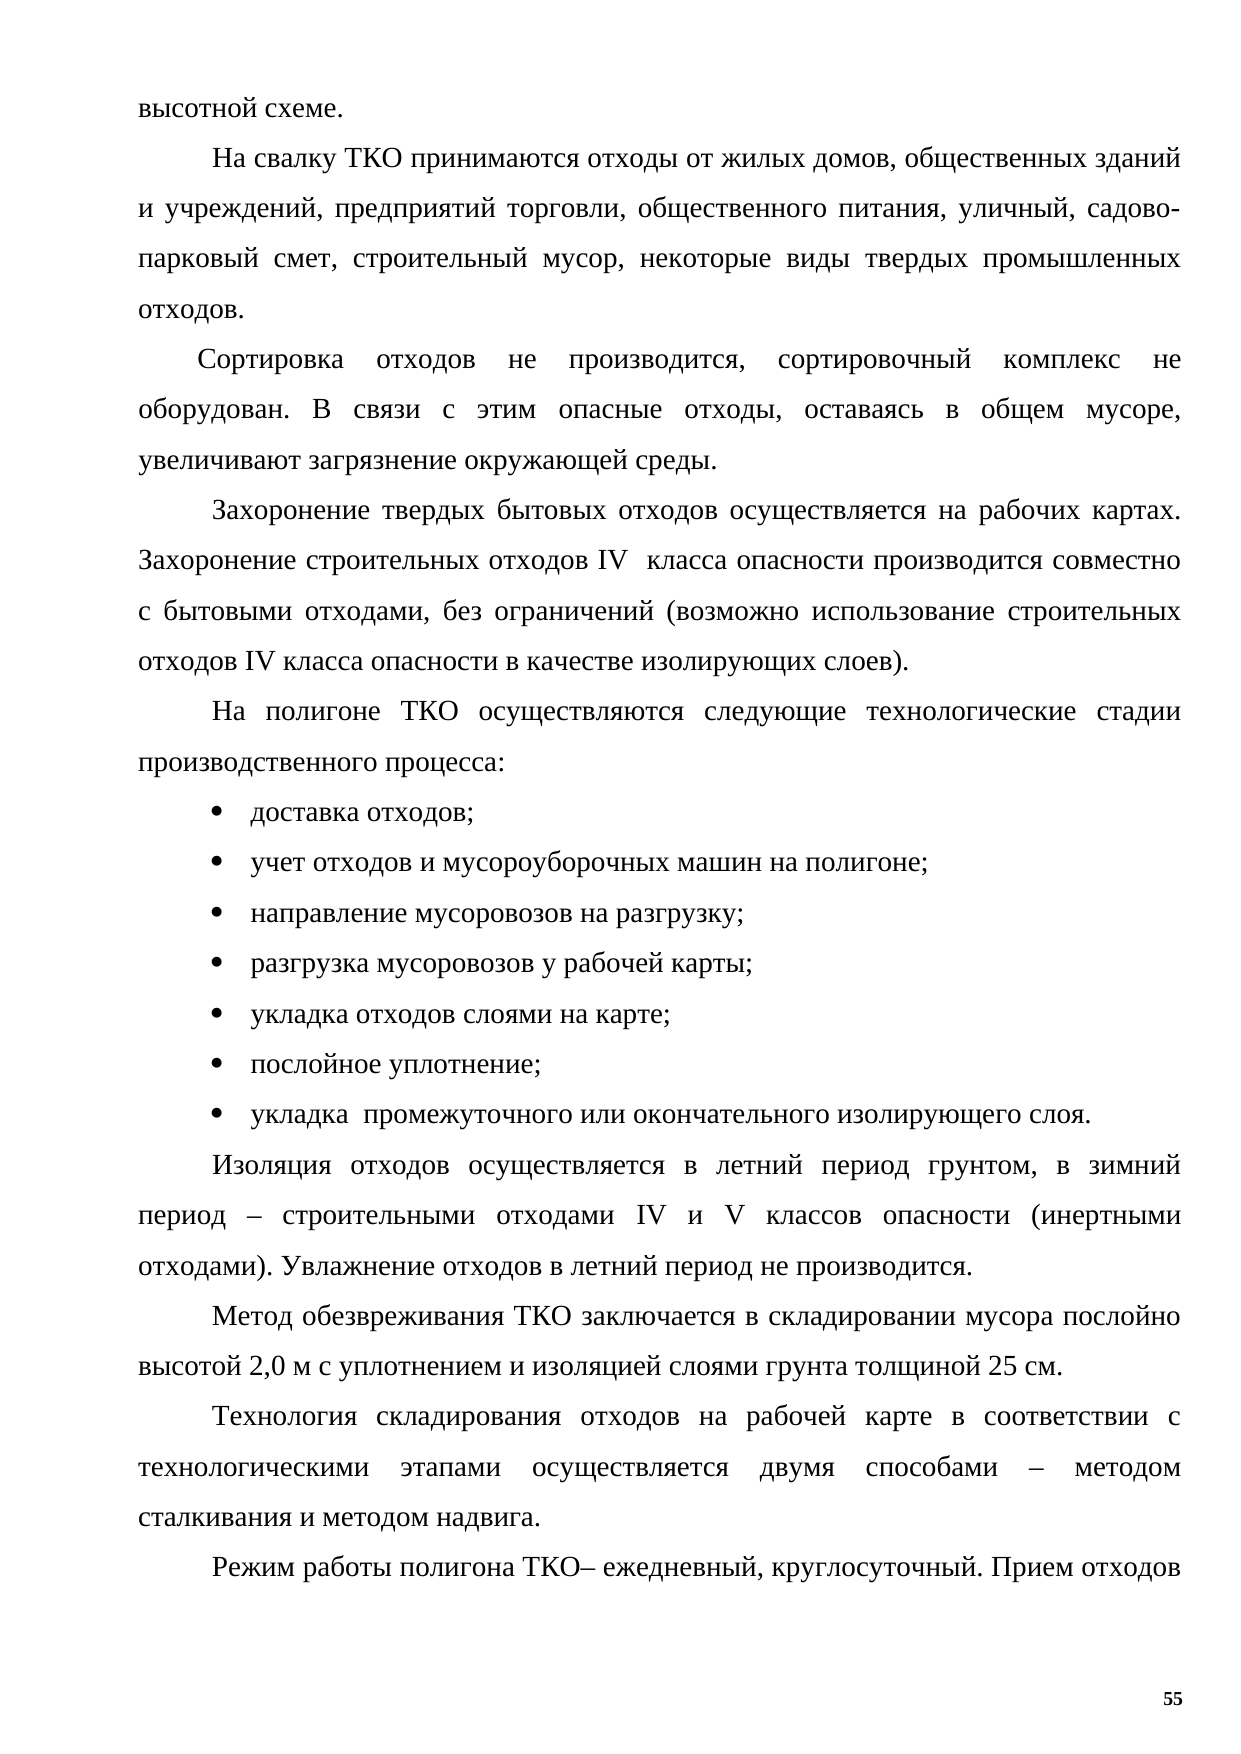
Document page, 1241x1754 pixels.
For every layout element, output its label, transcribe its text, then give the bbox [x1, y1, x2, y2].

list разгрузка мусоровозов у рабочей карты; [138, 945, 1182, 979]
list укладка промежуточного или окончательного изолирующего слоя. [138, 1097, 1182, 1130]
text На полигоне ТКО осуществляются следующие технологические стадии производственного процесса: [138, 693, 1182, 777]
list послойное уплотнение; [138, 1046, 1182, 1080]
list направление мусоровозов на разгрузку; [138, 895, 1182, 928]
text Метод обезвреживания ТКО заключается в складировании мусора послойно высотой с уплотнением и изоляцией слоями грунта толщиной . [138, 1298, 1182, 1382]
list доставка отходов; [138, 794, 1182, 828]
list учет отходов и мусороуборочных машин на полигоне; [138, 844, 1182, 878]
text Изоляция отходов осуществляется в летний период грунтом, в зимний период – строительными отходами IV и V классов опасности (инертными отходами). Увлажнение отходов в летний период не производится. [138, 1147, 1182, 1281]
text Сортировка отходов не производится, сортировочный комплекс не оборудован. В связи с этим опасные отходы, оставаясь в общем мусоре, увеличивают загрязнение окружающей среды. [138, 341, 1182, 475]
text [138, 1549, 1182, 1583]
list укладка отходов слоями на карте; [138, 996, 1182, 1029]
text На свалку ТКО принимаются отходы от жилых домов, общественных зданий и учреждений, предприятий торговли, общественного питания, уличный, садово-парковый смет, строительный мусор, некоторые виды твердых промышленных отходов. [138, 140, 1182, 324]
text Технология складирования отходов на рабочей карте в соответствии с технологическими этапами осуществляется двумя способами – методом сталкивания и методом надвига. [138, 1398, 1182, 1533]
text Захоронение твердых бытовых отходов осуществляется на рабочих картах. Захоронение строительных отходов IV класса опасности производится совместно с бытовыми отходами, без ограничений (возможно использование строительных отходов IV класса опасности в качестве изолирующих слоев). [138, 492, 1182, 677]
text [138, 90, 1182, 123]
